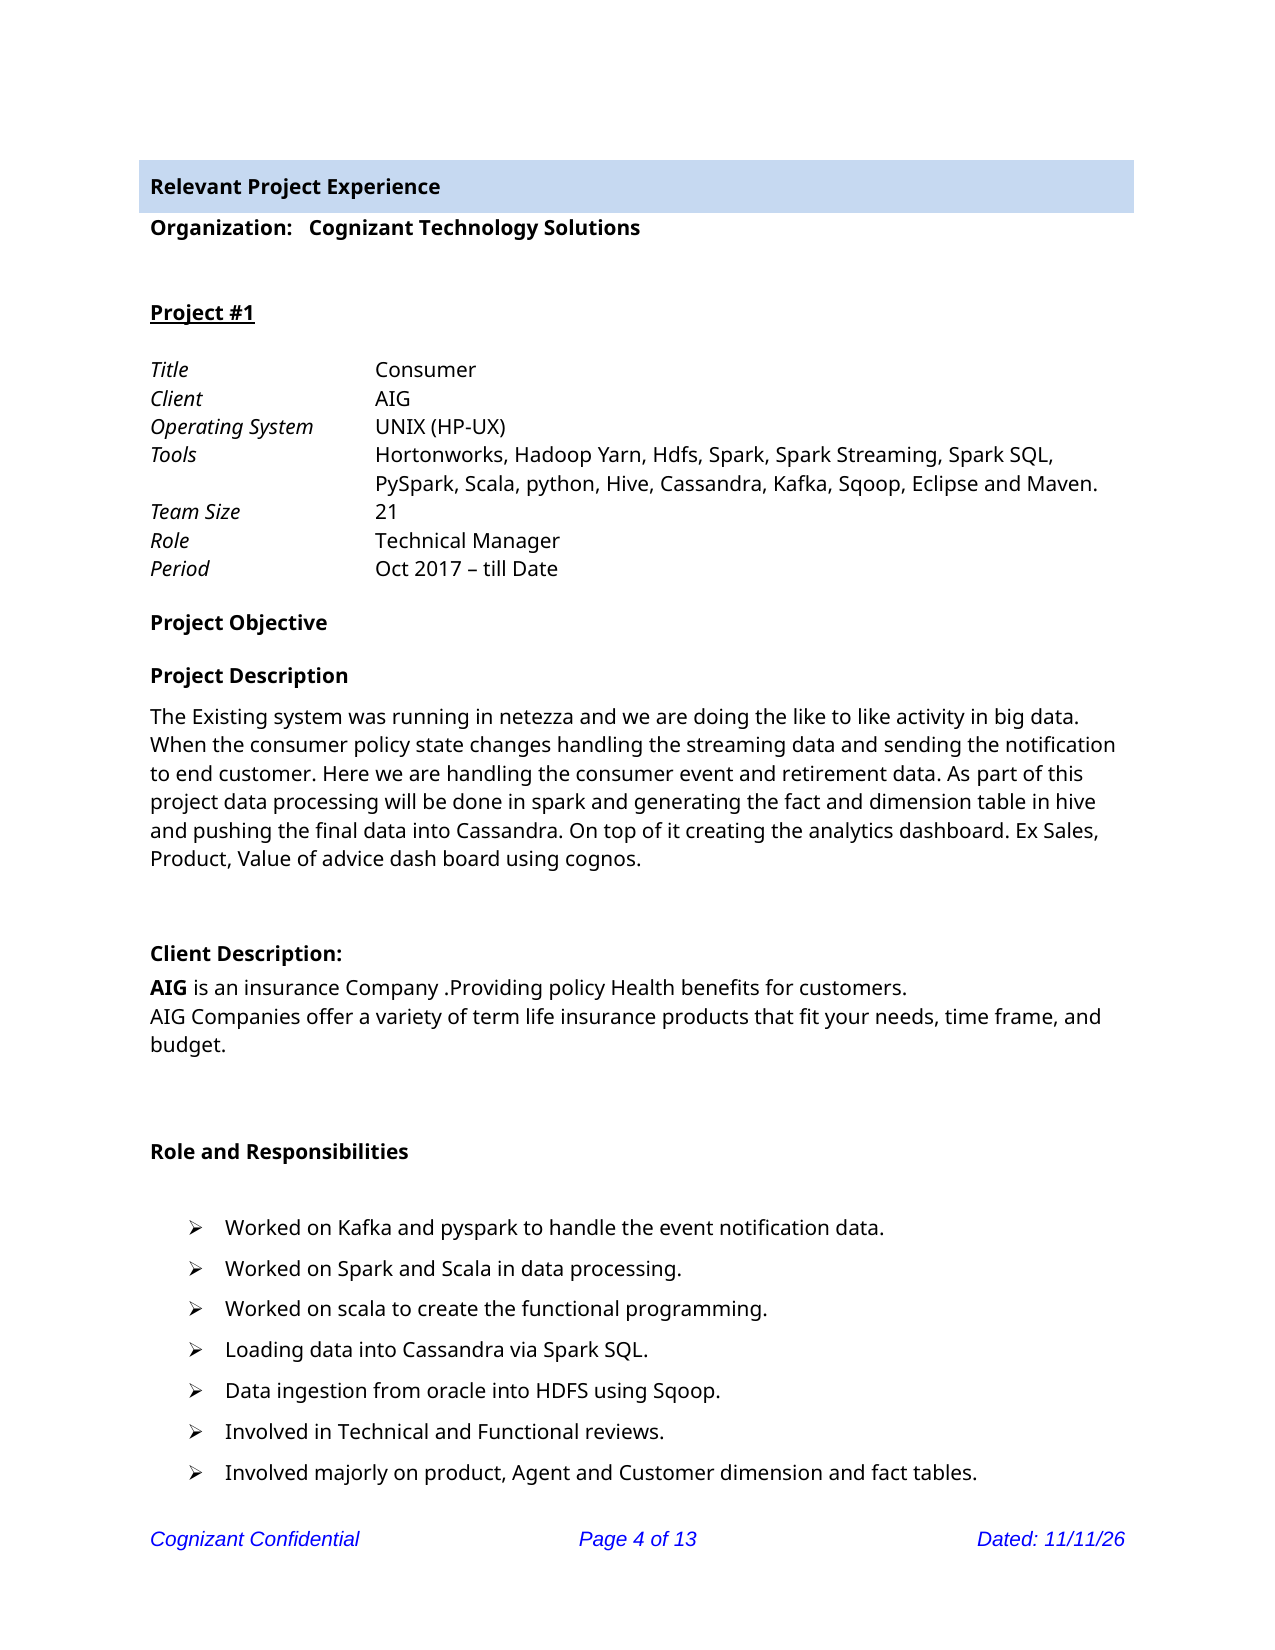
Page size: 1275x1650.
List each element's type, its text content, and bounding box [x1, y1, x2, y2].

list Involved in Technical and Functional reviews. [187, 1417, 1125, 1446]
subtitle Project Description [150, 661, 1125, 689]
text Operating System UNIX (HP-UX) [150, 412, 1125, 441]
text AIG Companies offer a variety of term life insurance products that fit your needs, time frame, and budget. [150, 1002, 1125, 1059]
table_header Relevant Project Experience [139, 160, 1134, 213]
text Period Oct 2017 – till Date [150, 554, 1125, 583]
text The Existing system was running in netezza and we are doing the like to like activity in big data. When the consumer policy state changes handling the streaming data and sending the notification to end customer. Here we are handling the consumer event and retirement data. As part of this project data processing will be done in spark and generating the fact and dimension table in hive and pushing the final data into Cassandra. On top of it creating the analytics dashboard. Ex Sales, Product, Value of advice dash board using cognos. [150, 702, 1125, 873]
text Role Technical Manager [150, 526, 1125, 554]
text Tools Hortonworks, Hadoop Yarn, Hdfs, Spark, Spark Streaming, Spark SQL, PySpark, Scala, python, Hive, Cassandra, Kafka, Sqoop, Eclipse and Maven. [150, 441, 1125, 497]
text Project #1 [150, 298, 1125, 327]
text Client AIG [150, 384, 1125, 412]
list Data ingestion from oracle into HDFS using Sqoop. [187, 1376, 1125, 1405]
list Worked on Spark and Scala in data processing. [187, 1254, 1125, 1282]
text Title Consumer [150, 355, 1125, 384]
subtitle Client Description: [150, 939, 1125, 967]
text Team Size 21 [150, 497, 1125, 526]
list Worked on Kafka and pyspark to handle the event notification data. [187, 1213, 1125, 1241]
list Worked on scala to create the functional programming. [187, 1294, 1125, 1323]
list Involved majorly on product, Agent and Customer dimension and fact tables. [187, 1458, 1125, 1487]
list Loading data into Cassandra via Spark SQL. [187, 1336, 1125, 1364]
text AIG is an insurance Company .Providing policy Health benefits for customers. [150, 973, 1125, 1002]
subtitle Role and Responsibilities [150, 1137, 1125, 1166]
text Organization: Cognizant Technology Solutions [150, 213, 1125, 241]
subtitle Project Objective [150, 608, 1125, 636]
